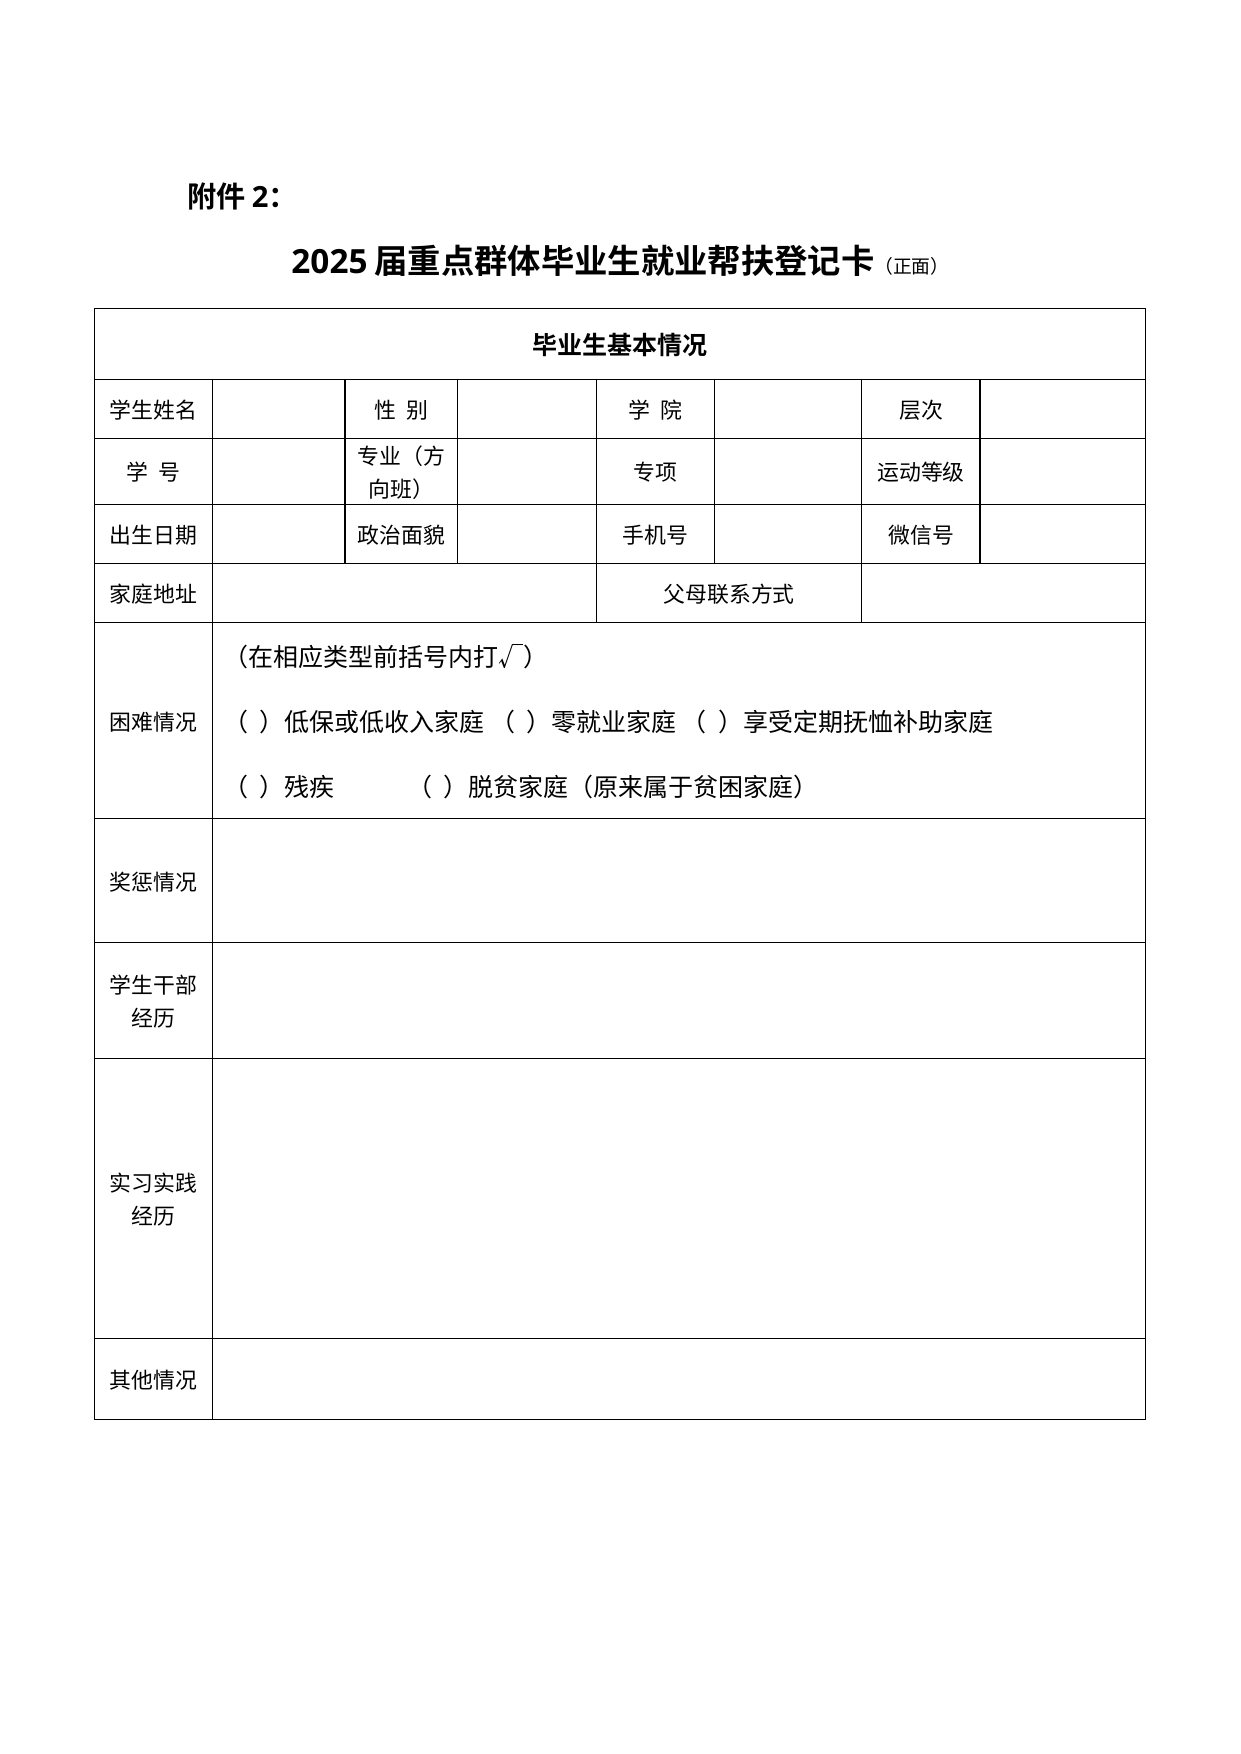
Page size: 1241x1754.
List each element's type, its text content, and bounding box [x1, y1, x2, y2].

table_cell [213, 819, 1145, 942]
table_cell 学 号 [95, 439, 212, 504]
table_cell 其他情况 [95, 1339, 212, 1418]
table_cell [213, 564, 596, 622]
text 附件2： [187, 162, 1053, 227]
table_cell 家庭地址 [95, 564, 212, 622]
table_cell 学生姓名 [95, 380, 212, 438]
table_cell 专项 [597, 439, 714, 504]
table_cell [862, 564, 1145, 622]
table_cell 性 别 [346, 380, 457, 438]
table_cell 专业（方向班） [346, 439, 457, 504]
table_cell [213, 505, 344, 563]
table_cell [213, 1339, 1145, 1418]
table_cell 微信号 [862, 505, 979, 563]
table_cell 出生日期 [95, 505, 212, 563]
table_cell [715, 380, 861, 438]
table_cell [715, 505, 861, 563]
table_cell [981, 505, 1145, 563]
table_cell 学 院 [597, 380, 714, 438]
table_cell [715, 439, 861, 504]
table_cell 困难情况 [95, 623, 212, 818]
table_cell [981, 439, 1145, 504]
table_cell 政治面貌 [346, 505, 457, 563]
table_cell [213, 943, 1145, 1058]
table_header 毕业生基本情况 [95, 309, 1145, 379]
table_cell [213, 439, 344, 504]
table_cell 实习实践经历 [95, 1059, 212, 1338]
table_cell 层次 [862, 380, 979, 438]
table_cell 父母联系方式 [597, 564, 861, 622]
text 2025届重点群体毕业生就业帮扶登记卡（正面） [187, 227, 1053, 292]
table_cell [458, 380, 596, 438]
table_cell 运动等级 [862, 439, 979, 504]
table_cell [213, 380, 344, 438]
table_cell [981, 380, 1145, 438]
table_cell 奖惩情况 [95, 819, 212, 942]
table_cell [458, 505, 596, 563]
table_cell [458, 439, 596, 504]
table_cell （在相应类型前括号内打√） （ ）低保或低收入家庭 （ ）零就业家庭 （ ）享受定期抚恤补助家庭 （ ）残疾 （ ）脱贫家庭（原来属于贫困家庭） [213, 623, 1145, 818]
table_cell [213, 1059, 1145, 1338]
table_cell 学生干部经历 [95, 943, 212, 1058]
table_cell 手机号 [597, 505, 714, 563]
